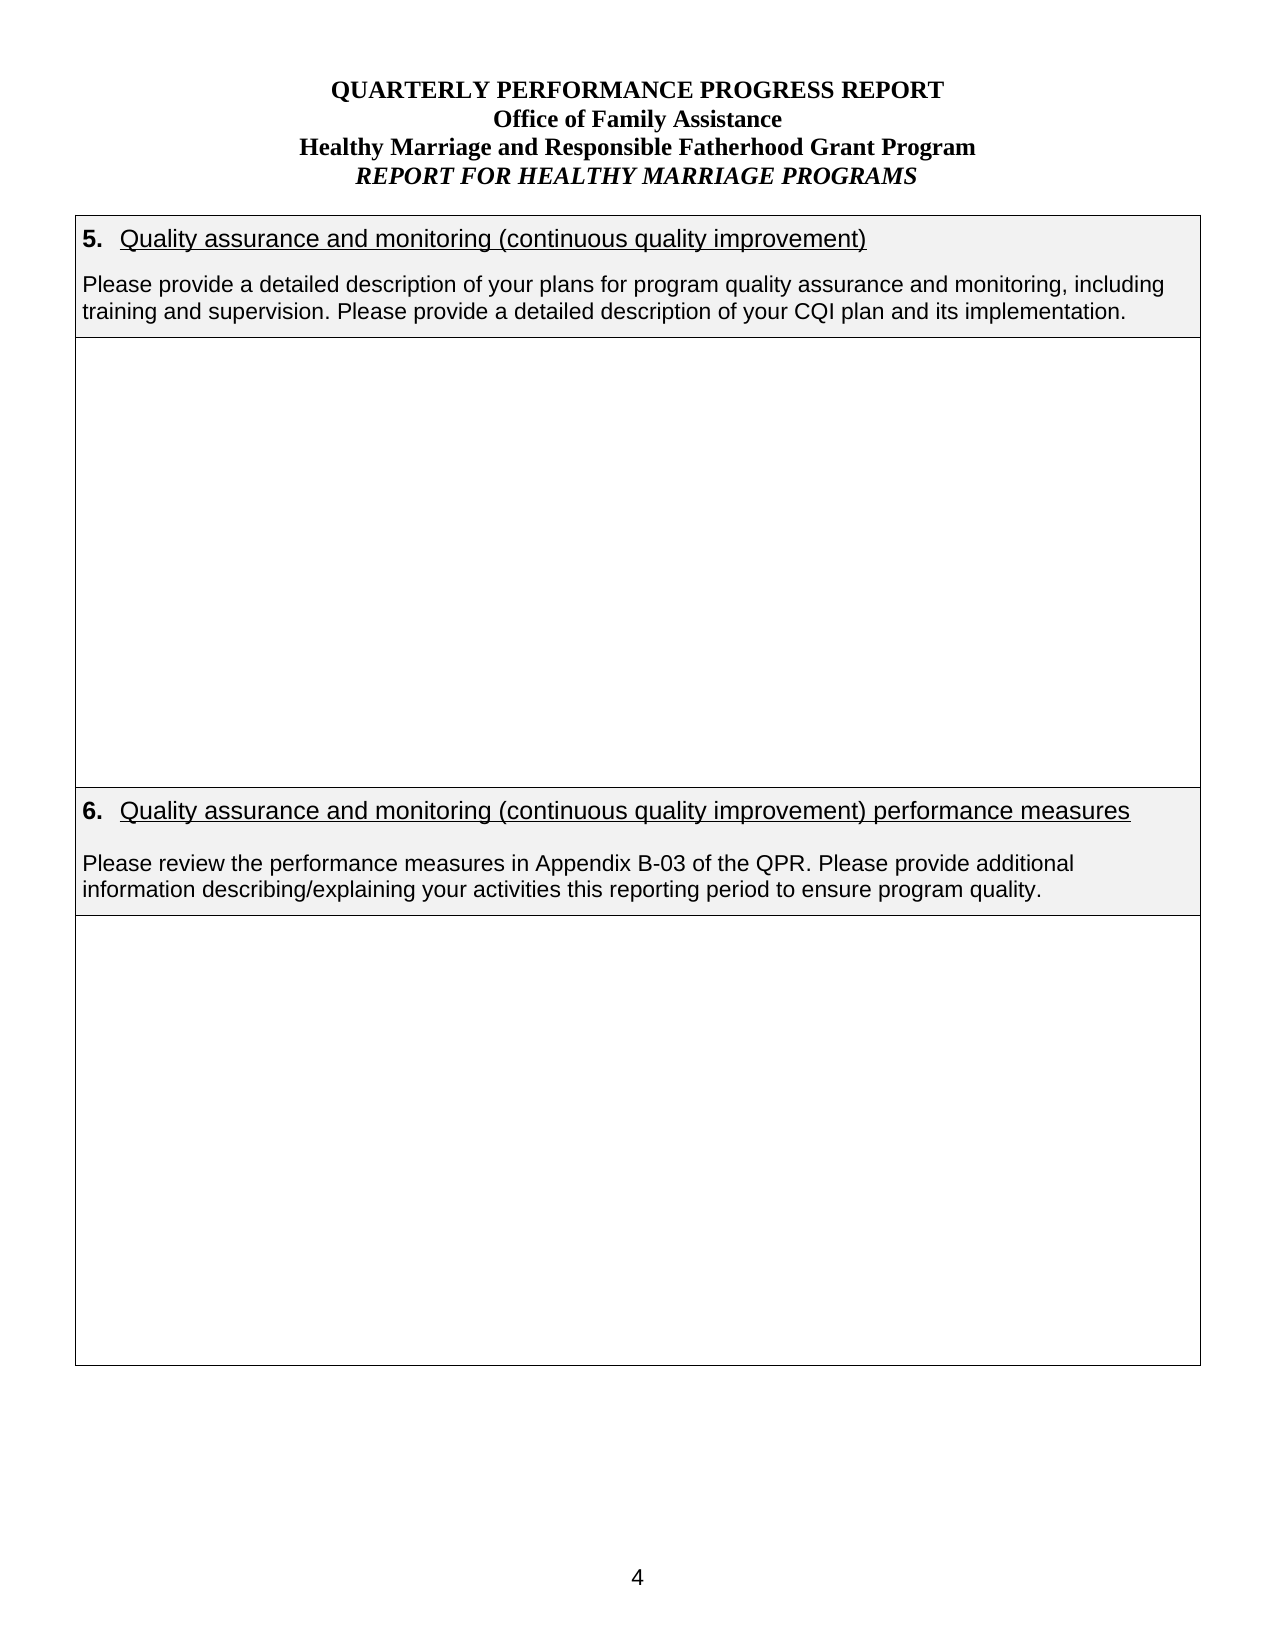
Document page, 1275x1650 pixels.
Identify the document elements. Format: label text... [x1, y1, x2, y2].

table_cell [76, 338, 1200, 787]
table_cell Quality assurance and monitoring (continuous quality improvement) Please provide a detailed description of your plans for program quality assurance and monitoring, including training and supervision. Please provide a detailed description of your CQI plan and its implementation. [76, 216, 1200, 337]
table_cell Quality assurance and monitoring (continuous quality improvement) performance measures Please review the performance measures in Appendix B-03 of the QPR. Please provide additional information describing/explaining your activities this reporting period to ensure program quality. [76, 788, 1200, 915]
table_cell [76, 916, 1200, 1365]
